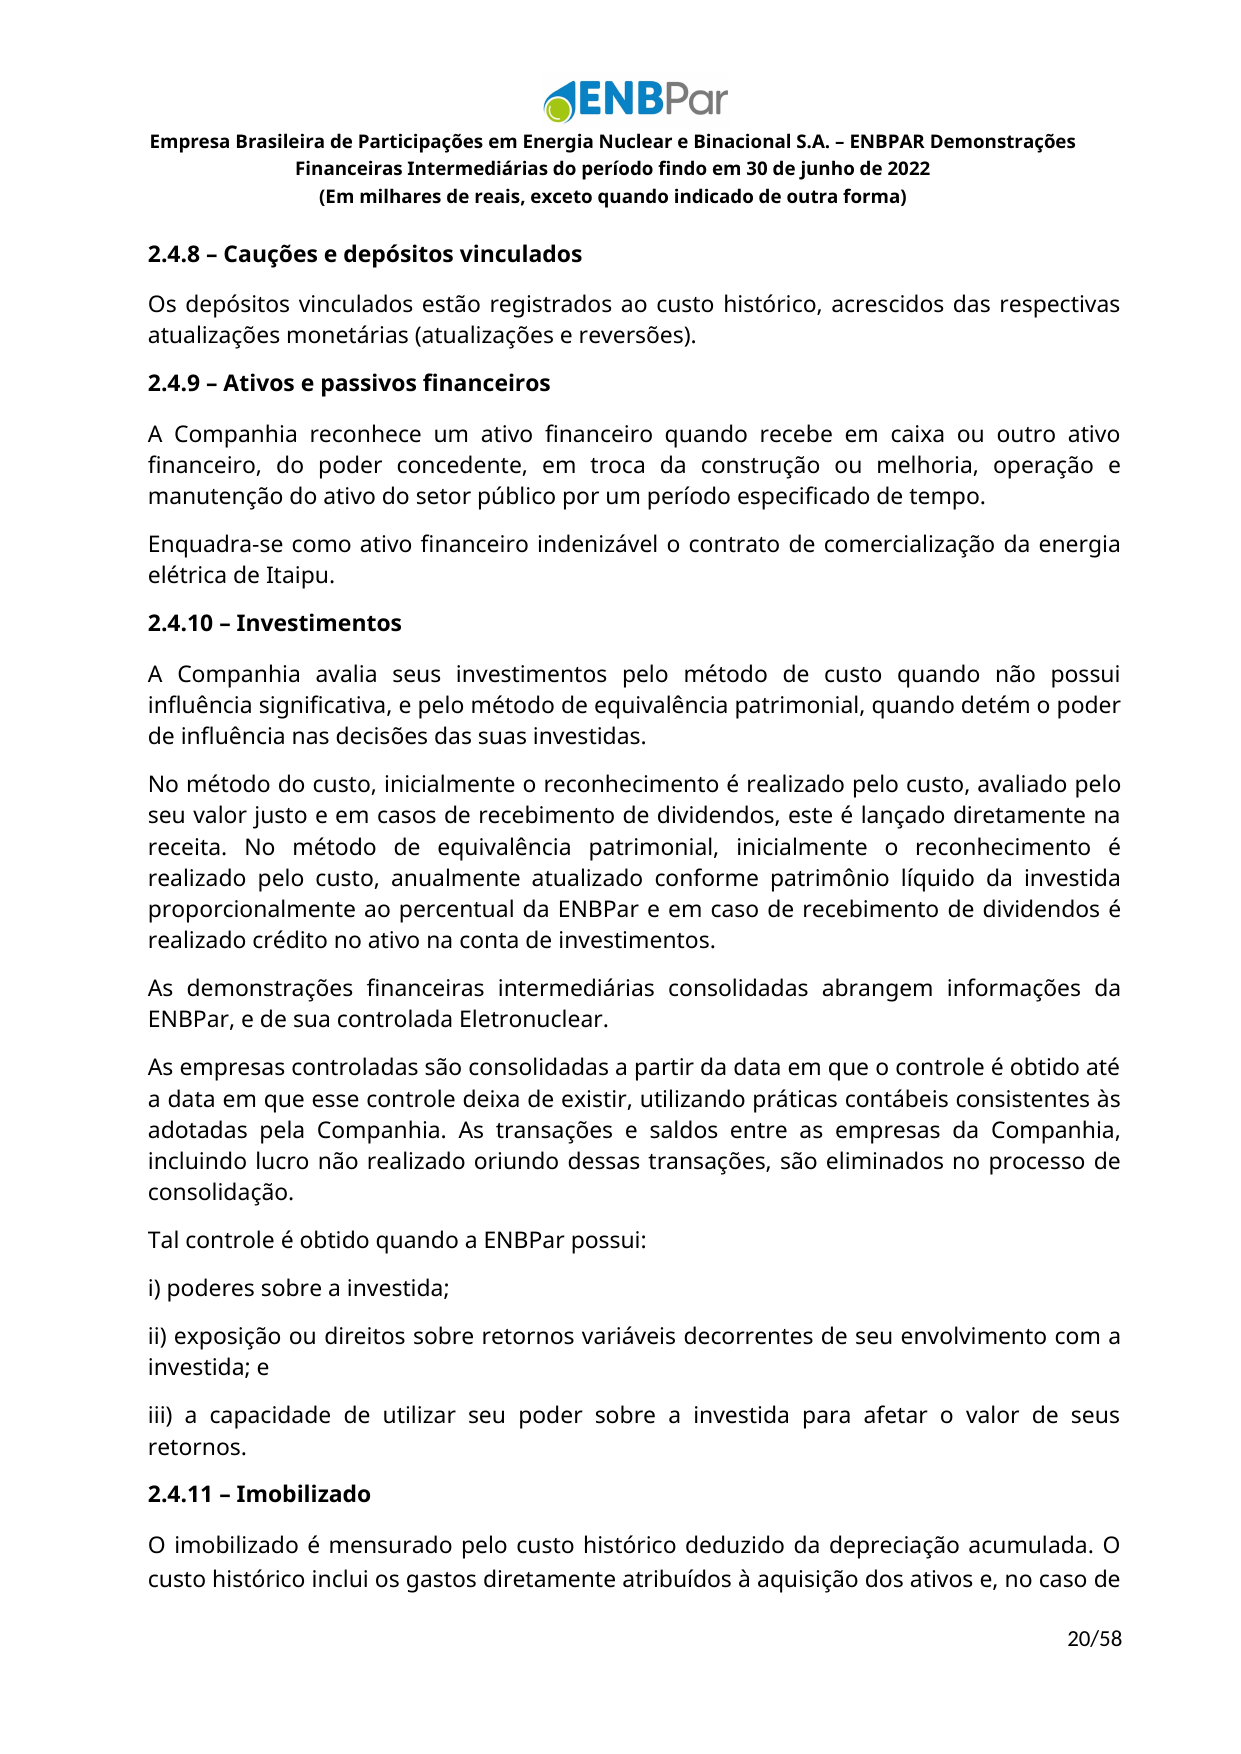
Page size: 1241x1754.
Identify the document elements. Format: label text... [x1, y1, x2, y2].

text 2.4.9 – Ativos e passivos financeiros [148, 367, 1122, 398]
text 2.4.11 – Imobilizado [148, 1478, 1122, 1510]
text 2.4.8 – Cauções e depósitos vinculados [148, 238, 1122, 269]
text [148, 1529, 1122, 1594]
text No método do custo, inicialmente o reconhecimento é realizado pelo custo, avaliado pelo seu valor justo e em casos de recebimento de dividendos, este é lançado diretamente na receita. No método de equivalência patrimonial, inicialmente o reconhecimento é realizado pelo custo, anualmente atualizado conforme patrimônio líquido da investida proporcionalmente ao percentual da ENBPar e em caso de recebimento de dividendos é realizado crédito no ativo na conta de investimentos. [148, 768, 1122, 956]
list Os depósitos vinculados estão registrados ao custo histórico, acrescidos das respectivas atualizações monetárias (atualizações e reversões). [148, 288, 1122, 351]
text A Companhia reconhece um ativo financeiro quando recebe em caixa ou outro ativo financeiro, do poder concedente, em troca da construção ou melhoria, operação e manutenção do ativo do setor público por um período especificado de tempo. [148, 418, 1122, 511]
text A Companhia avalia seus investimentos pelo método de custo quando não possui influência significativa, e pelo método de equivalência patrimonial, quando detém o poder de influência nas decisões das suas investidas. [148, 658, 1122, 751]
text 2.4.10 – Investimentos [148, 607, 1122, 638]
text Tal controle é obtido quando a ENBPar possui: [148, 1224, 1122, 1256]
text ii) exposição ou direitos sobre retornos variáveis decorrentes de seu envolvimento com a investida; e [148, 1320, 1122, 1383]
text As demonstrações financeiras intermediárias consolidadas abrangem informações da ENBPar, e de sua controlada Eletronuclear. [148, 972, 1122, 1035]
text As empresas controladas são consolidadas a partir da data em que o controle é obtido até a data em que esse controle deixa de existir, utilizando práticas contábeis consistentes às adotadas pela Companhia. As transações e saldos entre as empresas da Companhia, incluindo lucro não realizado oriundo dessas transações, são eliminados no processo de consolidação. [148, 1051, 1122, 1208]
text i) poderes sobre a investida; [148, 1272, 1122, 1303]
text iii) a capacidade de utilizar seu poder sobre a investida para afetar o valor de seus retornos. [148, 1399, 1122, 1462]
text Enquadra-se como ativo financeiro indenizável o contrato de comercialização da energia elétrica de Itaipu. [148, 528, 1122, 591]
